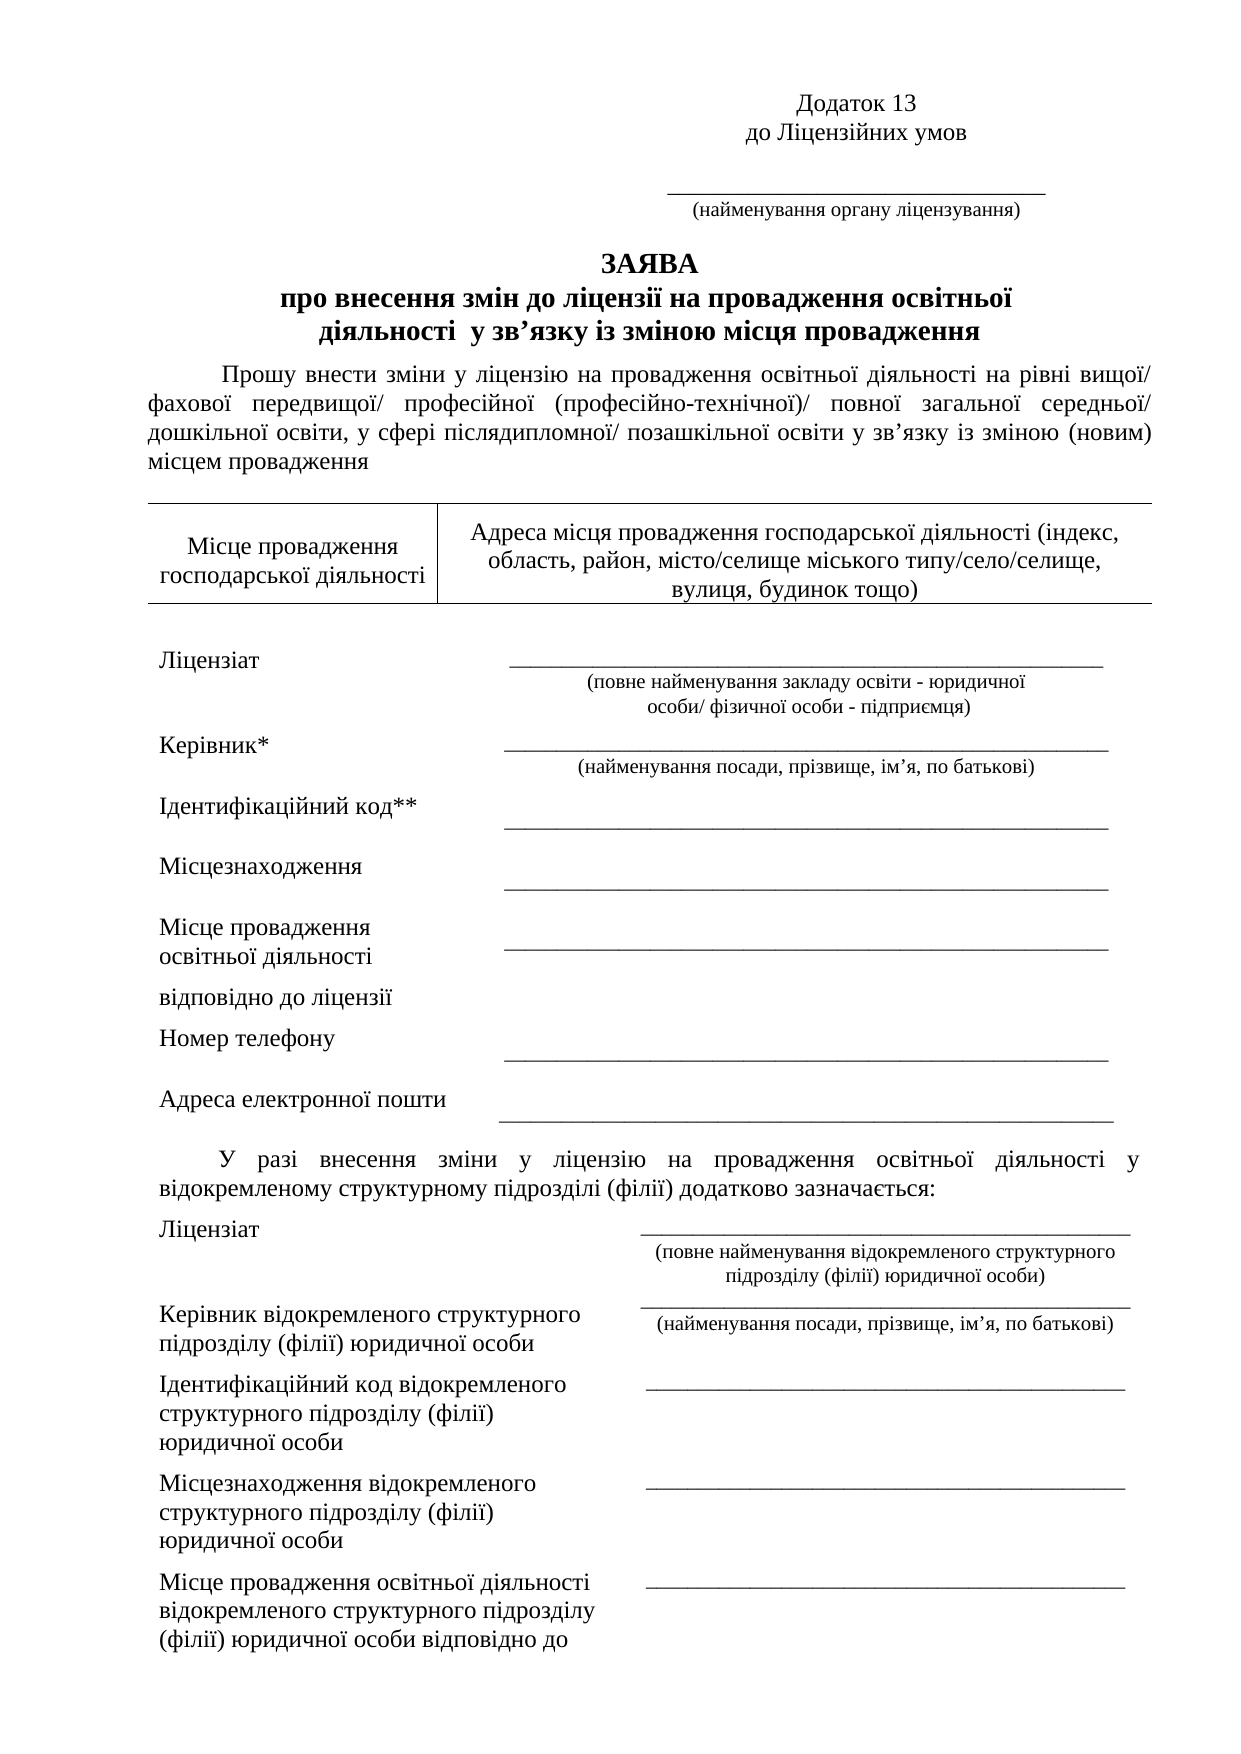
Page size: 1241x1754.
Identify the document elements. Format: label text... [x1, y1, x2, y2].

table_cell Місце провадження освітньої діяльності відповідно до ліцензії [148, 900, 461, 1011]
table_cell Адреса електронної пошти [148, 1071, 461, 1132]
table_cell Ідентифікаційний код відокремленого структурного підрозділу (філії) юридичної особи [148, 1357, 619, 1455]
table_cell _______________________________________________ (найменування посади, прізвище, ім’я, по батькові) [619, 1287, 1152, 1357]
table_cell __________________________________________________________ (найменування посади, прізвище, ім’я, по батькові) [461, 718, 1152, 778]
table_cell ––––––––––––––––––––––––––––––––––––––––––––––––––––––––––– [461, 1071, 1152, 1132]
table_header Місце провадження господарської діяльності [148, 504, 437, 603]
table_cell –––––––––––––––––––––––––––––––––––––––––––––––––––––––––– [461, 778, 1152, 839]
table_cell У разі внесення зміни у ліцензію на провадження освітньої діяльності у відокремленому структурному підрозділі (філії) додатково зазначається: [148, 1132, 1152, 1202]
table_cell Керівник* [148, 718, 461, 778]
table_cell Ідентифікаційний код** [148, 778, 461, 839]
table_cell ______________________________________________ [619, 1357, 1152, 1455]
table_cell Місцезнаходження [148, 839, 461, 899]
table_header Адреса місця провадження господарської діяльності (індекс, область, район, місто/селище міського типу/село/селище, вулиця, будинок тощо) [438, 504, 1152, 603]
text _________________________________ (найменування органу ліцензування) [561, 171, 1152, 221]
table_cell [148, 1554, 619, 1653]
text ЗАЯВА про внесення змін до ліцензії на провадження освітньої діяльності у зв’язку із зміною місця провадження [148, 246, 1152, 347]
table_cell –––––––––––––––––––––––––––––––––––––––––––––––––––––––––– [461, 1011, 1152, 1071]
table_cell ______________________________________________ [619, 1455, 1152, 1554]
table_cell Номер телефону [148, 1011, 461, 1071]
table_cell –––––––––––––––––––––––––––––––––––––––––––––––––––––––––– [461, 900, 1152, 1011]
table_cell Керівник відокремленого структурного підрозділу (філії) юридичної особи [148, 1287, 619, 1357]
table_cell _______________________________________________ (повне найменування відокремленого структурного підрозділу (філії) юридичної особи) [619, 1202, 1152, 1287]
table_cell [619, 1554, 1152, 1653]
text Прошу внести зміни у ліцензію на провадження освітньої діяльності на рівні вищої/ фахової передвищої/ професійної (професійно-технічної)/ повної загальної середньої/ дошкільної освіти, у сфері післядипломної/ позашкільної освіти у зв’язку із зміною (новим) місцем провадження [148, 359, 1152, 474]
table_cell –––––––––––––––––––––––––––––––––––––––––––––––––––––––––– [461, 839, 1152, 899]
table_header _________________________________________________________ (повне найменування закладу освіти - юридичної особи/ фізичної особи - підприємця) [461, 633, 1152, 718]
table_cell Ліцензіат [148, 1202, 619, 1287]
text Додаток 13 до Ліцензійних умов [561, 88, 1152, 146]
table_cell Місцезнаходження відокремленого структурного підрозділу (філії) юридичної особи [148, 1455, 619, 1554]
table_header Ліцензіат [148, 633, 461, 718]
